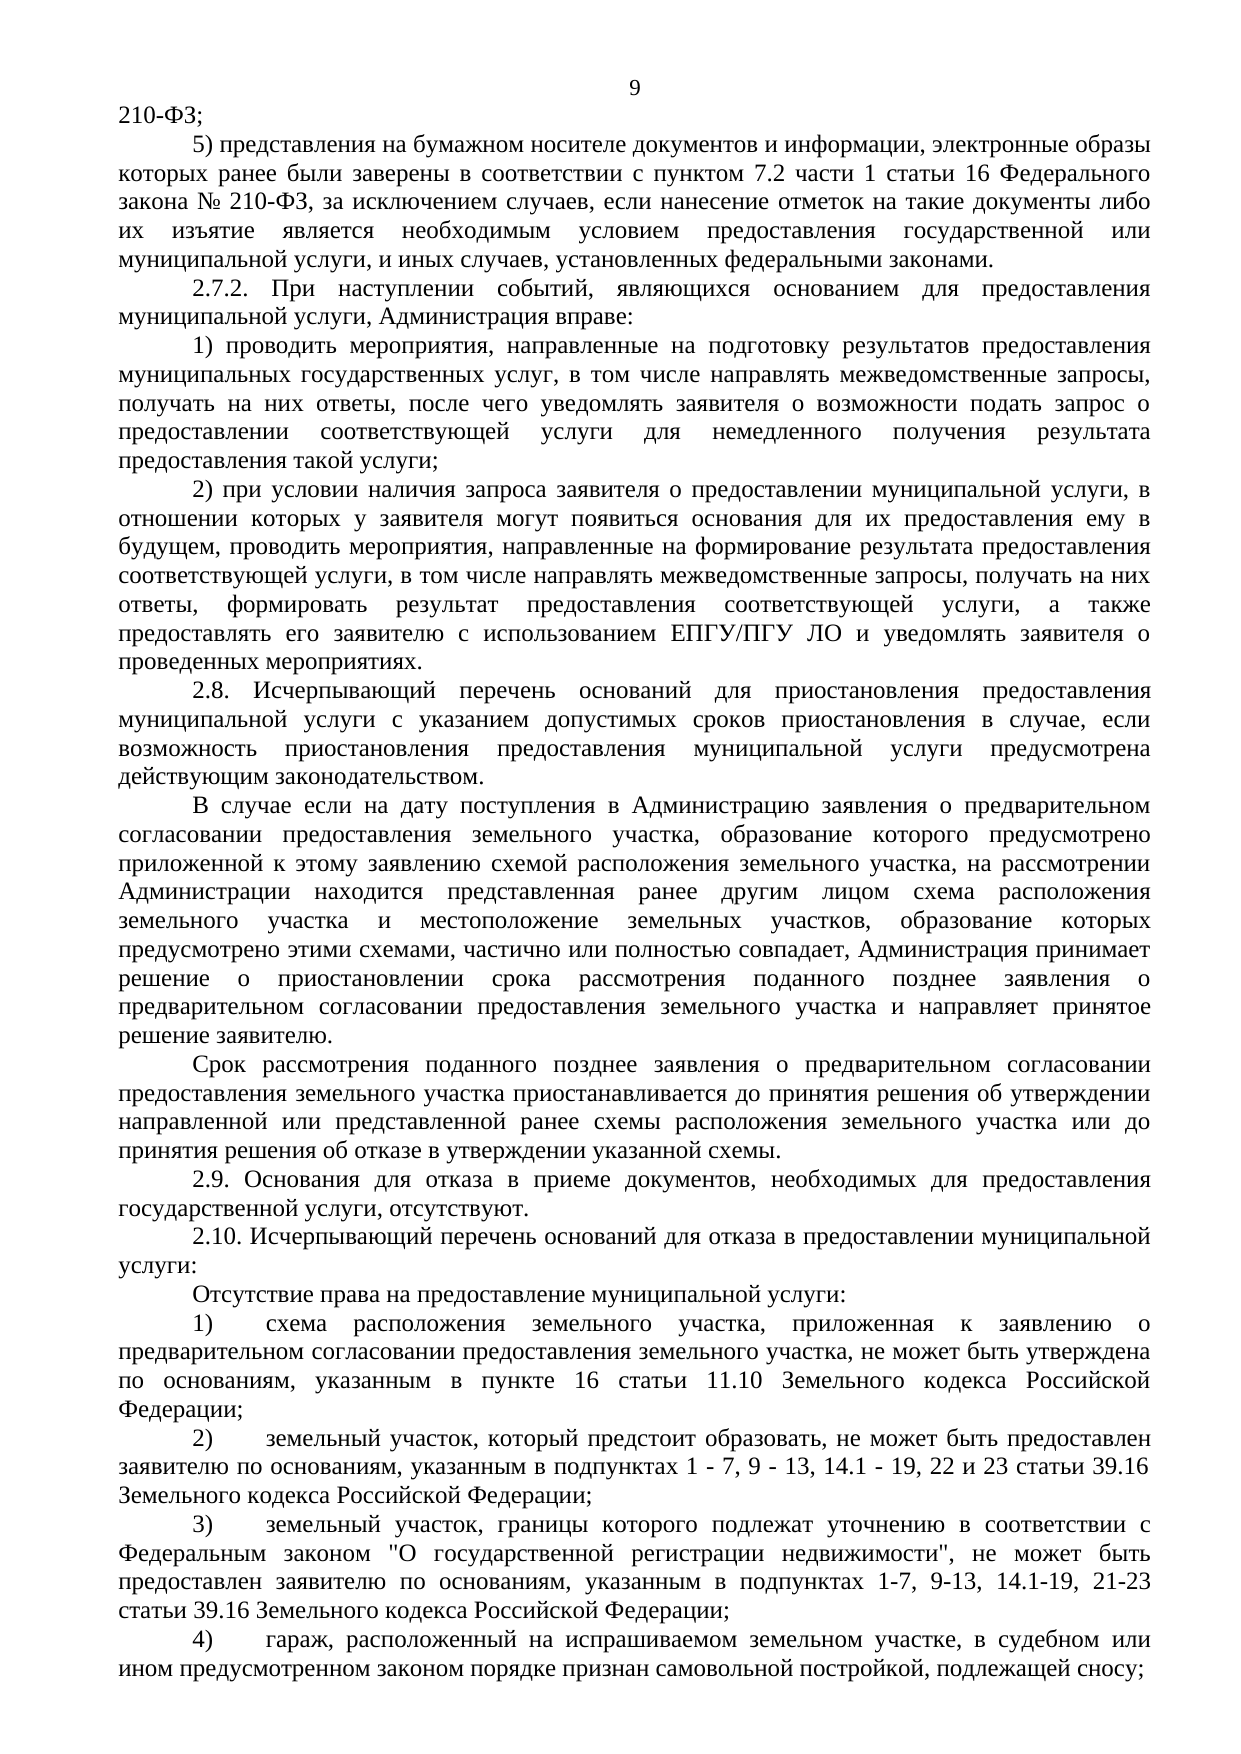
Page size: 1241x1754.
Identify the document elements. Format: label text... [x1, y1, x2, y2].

text 2.10. Исчерпывающий перечень оснований для отказа в предоставлении муниципальной услуги: [118, 1221, 1152, 1279]
text Отсутствие права на предоставление муниципальной услуги: [118, 1279, 1152, 1308]
text 1) проводить мероприятия, направленные на подготовку результатов предоставления муниципальных государственных услуг, в том числе направлять межведомственные запросы, получать на них ответы, после чего уведомлять заявителя о возможности подать запрос о предоставлении соответствующей услуги для немедленного получения результата предоставления такой услуги; [118, 330, 1152, 474]
text 2.9. Основания для отказа в приеме документов, необходимых для предоставления государственной услуги, отсутствуют. [118, 1164, 1152, 1221]
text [118, 100, 1152, 129]
text 2) при условии наличия запроса заявителя о предоставлении муниципальной услуги, в отношении которых у заявителя могут появиться основания для их предоставления ему в будущем, проводить мероприятия, направленные на формирование результата предоставления соответствующей услуги, в том числе направлять межведомственные запросы, получать на них ответы, формировать результат предоставления соответствующей услуги, а также предоставлять его заявителю с использованием ЕПГУ/ПГУ ЛО и уведомлять заявителя о проведенных мероприятиях. [118, 474, 1152, 675]
list гараж, расположенный на испрашиваемом земельном участке, в судебном или ином предусмотренном законом порядке признан самовольной постройкой, подлежащей сносу; [118, 1624, 1152, 1681]
text 2.8. Исчерпывающий перечень оснований для приостановления предоставления муниципальной услуги с указанием допустимых сроков приостановления в случае, если возможность приостановления предоставления муниципальной услуги предусмотрена действующим законодательством. [118, 675, 1152, 790]
text 5) представления на бумажном носителе документов и информации, электронные образы которых ранее были заверены в соответствии с пунктом 7.2 части 1 статьи 16 Федерального закона № 210-ФЗ, за исключением случаев, если нанесение отметок на такие документы либо их изъятие является необходимым условием предоставления государственной или муниципальной услуги, и иных случаев, установленных федеральными законами. [118, 129, 1152, 273]
list земельный участок, границы которого подлежат уточнению в соответствии с Федеральным законом "О государственной регистрации недвижимости", не может быть предоставлен заявителю по основаниям, указанным в подпунктах 1-7, 9-13, 14.1-19, 21-23 статьи 39.16 Земельного кодекса Российской Федерации; [118, 1509, 1152, 1624]
list земельный участок, который предстоит образовать, не может быть предоставлен заявителю по основаниям, указанным в подпунктах 1 - 7, 9 - 13, 14.1 - 19, 22 и 23 статьи 39.16 Земельного кодекса Российской Федерации; [118, 1423, 1152, 1509]
list схема расположения земельного участка, приложенная к заявлению о предварительном согласовании предоставления земельного участка, не может быть утверждена по основаниям, указанным в пункте 16 статьи 11.10 Земельного кодекса Российской Федерации; [118, 1308, 1152, 1423]
text 2.7.2. При наступлении событий, являющихся основанием для предоставления муниципальной услуги, Администрация вправе: [118, 273, 1152, 330]
text В случае если на дату поступления в Администрацию заявления о предварительном согласовании предоставления земельного участка, образование которого предусмотрено приложенной к этому заявлению схемой расположения земельного участка, на рассмотрении Администрации находится представленная ранее другим лицом схема расположения земельного участка и местоположение земельных участков, образование которых предусмотрено этими схемами, частично или полностью совпадает, Администрация принимает решение о приостановлении срока рассмотрения поданного позднее заявления о предварительном согласовании предоставления земельного участка и направляет принятое решение заявителю. [118, 790, 1152, 1049]
text Срок рассмотрения поданного позднее заявления о предварительном согласовании предоставления земельного участка приостанавливается до принятия решения об утверждении направленной или представленной ранее схемы расположения земельного участка или до принятия решения об отказе в утверждении указанной схемы. [118, 1049, 1152, 1164]
